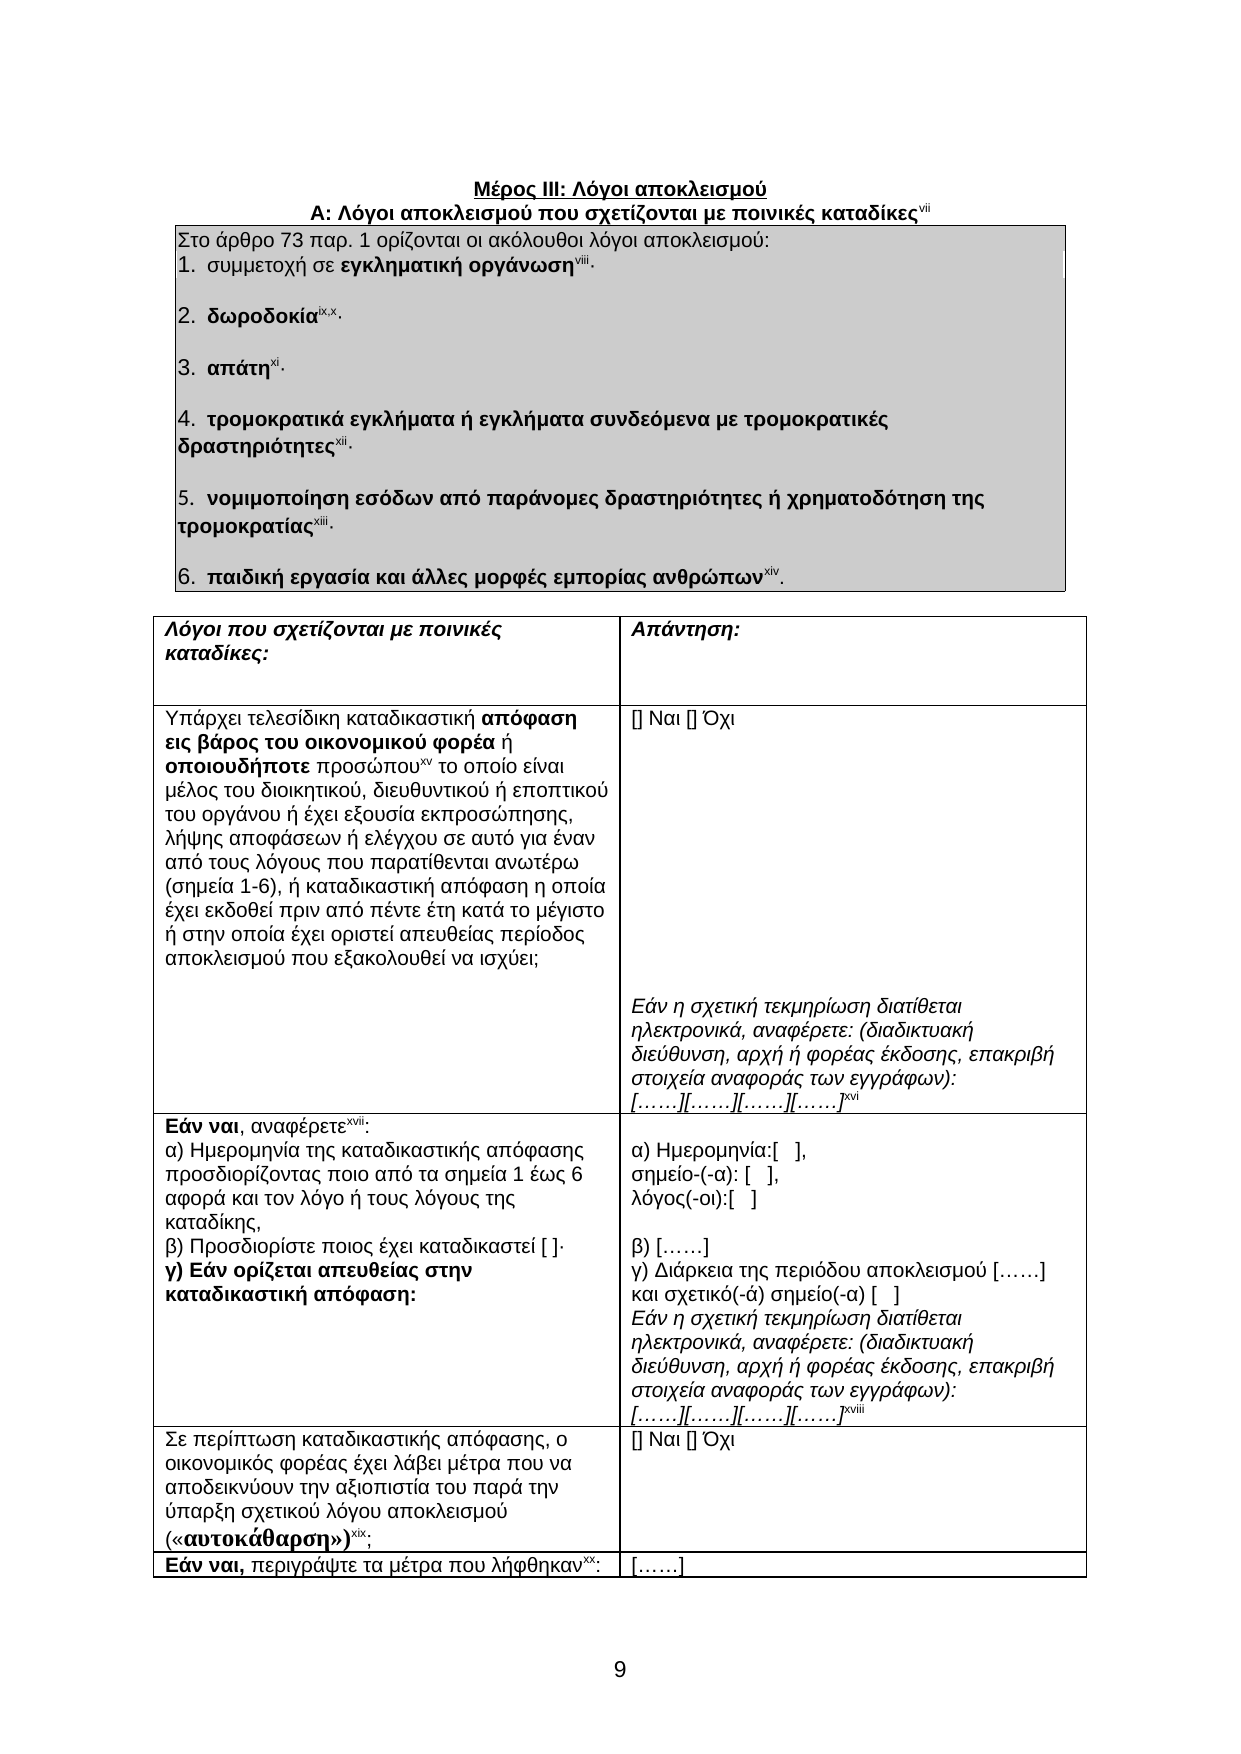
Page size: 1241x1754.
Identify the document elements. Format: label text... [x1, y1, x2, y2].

table_cell Υπάρχει τελεσίδικη καταδικαστική απόφαση εις βάρος του οικονομικού φορέα ή οποιουδήποτε προσώπου το οποίο είναι μέλος του διοικητικού, διευθυντικού ή εποπτικού του οργάνου ή έχει εξουσία εκπροσώπησης, λήψης αποφάσεων ή ελέγχου σε αυτό για έναν από τους λόγους που παρατίθενται ανωτέρω (σημεία 1-6), ή καταδικαστική απόφαση η οποία έχει εκδοθεί πριν από πέντε έτη κατά το μέγιστο ή στην οποία έχει οριστεί απευθείας περίοδος αποκλεισμού που εξακολουθεί να ισχύει; [154, 706, 619, 1113]
text Στο άρθρο 73 παρ. 1 ορίζονται οι ακόλουθοι λόγοι αποκλεισμού: [176, 226, 1065, 251]
list παιδική εργασία και άλλες μορφές εμπορίας ανθρώπων. [176, 560, 1065, 591]
table_header Απάντηση: [621, 617, 1086, 705]
list συμμετοχή σε εγκληματική οργάνωση· [177, 251, 1063, 278]
table_cell Σε περίπτωση καταδικαστικής απόφασης, ο οικονομικός φορέας έχει λάβει μέτρα που να αποδεικνύουν την αξιοπιστία του παρά την ύπαρξη σχετικού λόγου αποκλεισμού («αυτοκάθαρση»); [154, 1427, 619, 1551]
list νομιμοποίηση εσόδων από παράνομες δραστηριότητες ή χρηματοδότηση της τρομοκρατίας· [176, 480, 1065, 538]
text Α: Λόγοι αποκλεισμού που σχετίζονται με ποινικές καταδίκες [177, 201, 1063, 225]
table_cell [] Ναι [] Όχι Εάν η σχετική τεκμηρίωση διατίθεται ηλεκτρονικά, αναφέρετε: (διαδικτυακή διεύθυνση, αρχή ή φορέας έκδοσης, επακριβή στοιχεία αναφοράς των εγγράφων): [……][……][……][……] [621, 706, 1086, 1113]
list απάτη· [176, 351, 1065, 380]
table_cell α) Ημερομηνία:[ ], σημείο-(-α): [ ], λόγος(-οι):[ ] β) [……] γ) Διάρκεια της περιόδου αποκλεισμού [……] και σχετικό(-ά) σημείο(-α) [ ] Εάν η σχετική τεκμηρίωση διατίθεται ηλεκτρονικά, αναφέρετε: (διαδικτυακή διεύθυνση, αρχή ή φορέας έκδοσης, επακριβή στοιχεία αναφοράς των εγγράφων): [……][……][……][……] [621, 1114, 1086, 1426]
text Μέρος III: Λόγοι αποκλεισμού [177, 177, 1063, 201]
table_cell Εάν ναι, αναφέρετε: α) Ημερομηνία της καταδικαστικής απόφασης προσδιορίζοντας ποιο από τα σημεία 1 έως 6 αφορά και τον λόγο ή τους λόγους της καταδίκης, β) Προσδιορίστε ποιος έχει καταδικαστεί [ ]· γ) Εάν ορίζεται απευθείας στην καταδικαστική απόφαση: [154, 1114, 619, 1426]
table_cell [] Ναι [] Όχι [621, 1427, 1086, 1551]
table_cell [……] [621, 1553, 1086, 1576]
list τρομοκρατικά εγκλήματα ή εγκλήματα συνδεόμενα με τρομοκρατικές δραστηριότητες· [176, 402, 1065, 458]
list δωροδοκία,· [176, 300, 1065, 329]
table_header Λόγοι που σχετίζονται με ποινικές καταδίκες: [154, 617, 619, 705]
table_cell Εάν ναι, περιγράψτε τα μέτρα που λήφθηκαν: [154, 1553, 619, 1576]
